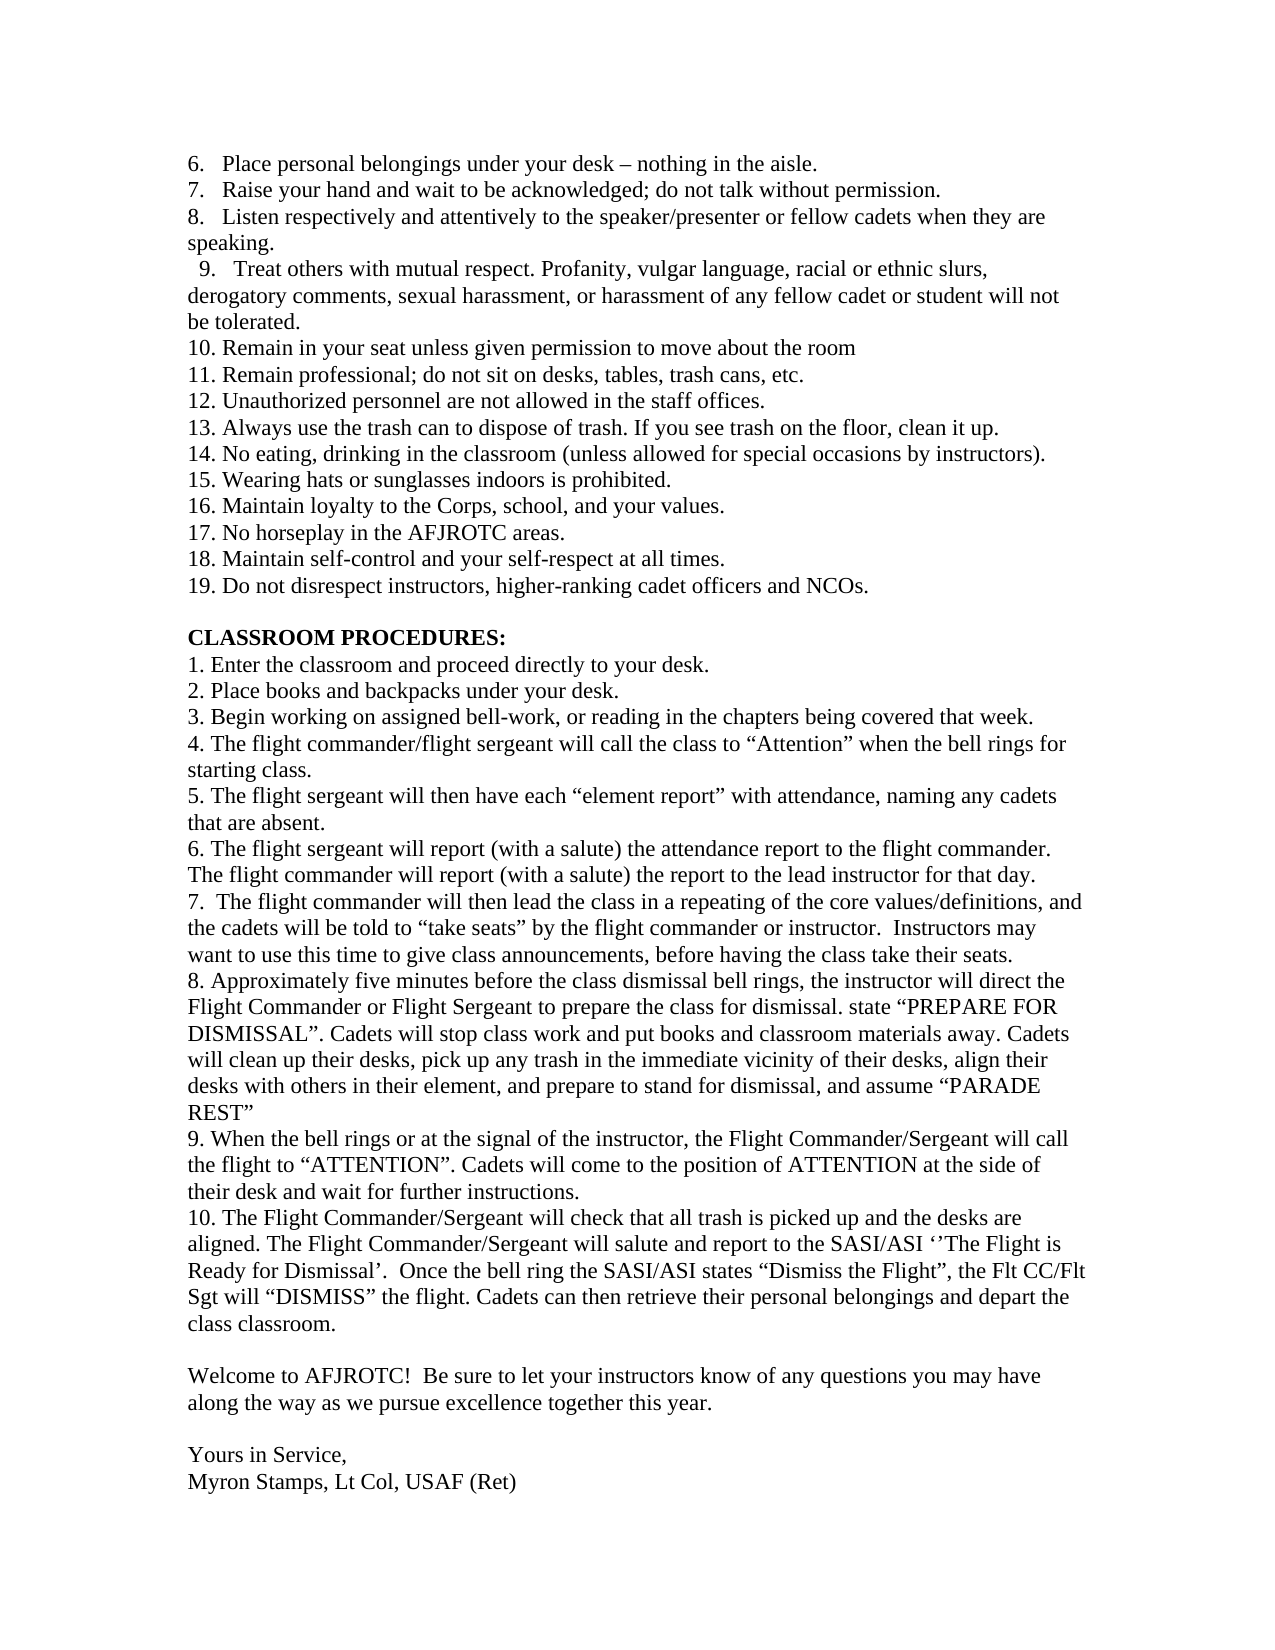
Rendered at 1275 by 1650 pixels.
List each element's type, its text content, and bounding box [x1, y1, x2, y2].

text 8. Listen respectively and attentively to the speaker/presenter or fellow cadets when they are speaking. [187, 203, 1087, 255]
text 11. Remain professional; do not sit on desks, tables, trash cans, etc. [187, 361, 1087, 387]
text Yours in Service, [187, 1441, 1087, 1468]
text 3. Begin working on assigned bell-work, or reading in the chapters being covered that week. [187, 703, 1087, 730]
text 16. Maintain loyalty to the Corps, school, and your values. [187, 493, 1087, 519]
text 12. Unauthorized personnel are not allowed in the staff offices. [187, 387, 1087, 413]
text 4. The flight commander/flight sergeant will call the class to “Attention” when the bell rings for starting class. [187, 730, 1087, 782]
text 6. Place personal belongings under your desk – nothing in the aisle. [187, 150, 1087, 176]
text 19. Do not disrespect instructors, higher-ranking cadet officers and NCOs. [187, 572, 1087, 598]
text 15. Wearing hats or sunglasses indoors is prohibited. [187, 466, 1087, 493]
text 10. Remain in your seat unless given permission to move about the room [187, 334, 1087, 361]
text 9. Treat others with mutual respect. Profanity, vulgar language, racial or ethnic slurs, derogatory comments, sexual harassment, or harassment of any fellow cadet or student will not be tolerated. [187, 255, 1087, 334]
text 1. Enter the classroom and proceed directly to your desk. [187, 651, 1087, 677]
text Myron Stamps, Lt Col, USAF (Ret) [187, 1468, 1087, 1494]
text 14. No eating, drinking in the classroom (unless allowed for special occasions by instructors). [187, 440, 1087, 466]
text 6. The flight sergeant will report (with a salute) the attendance report to the flight commander. The flight commander will report (with a salute) the report to the lead instructor for that day. [187, 835, 1087, 888]
text 13. Always use the trash can to dispose of trash. If you see trash on the floor, clean it up. [187, 413, 1087, 440]
text 2. Place books and backpacks under your desk. [187, 677, 1087, 703]
text 8. Approximately five minutes before the class dismissal bell rings, the instructor will direct the Flight Commander or Flight Sergeant to prepare the class for dismissal. state “PREPARE FOR DISMISSAL”. Cadets will stop class work and put books and classroom materials away. Cadets will clean up their desks, pick up any trash in the immediate vicinity of their desks, align their desks with others in their element, and prepare to stand for dismissal, and assume “PARADE REST” [187, 967, 1087, 1125]
text 5. The flight sergeant will then have each “element report” with attendance, naming any cadets that are absent. [187, 782, 1087, 835]
text 10. The Flight Commander/Sergeant will check that all trash is picked up and the desks are aligned. The Flight Commander/Sergeant will salute and report to the SASI/ASI ‘’The Flight is Ready for Dismissal’. Once the bell ring the SASI/ASI states “Dismiss the Flight”, the Flt CC/Flt Sgt will “DISMISS” the flight. Cadets can then retrieve their personal belongings and depart the class classroom. [187, 1204, 1087, 1336]
text 7. Raise your hand and wait to be acknowledged; do not talk without permission. [187, 176, 1087, 203]
text CLASSROOM PROCEDURES: [187, 624, 1087, 651]
text Welcome to AFJROTC! Be sure to let your instructors know of any questions you may have along the way as we pursue excellence together this year. [187, 1362, 1087, 1415]
text 18. Maintain self-control and your self-respect at all times. [187, 545, 1087, 572]
text 17. No horseplay in the AFJROTC areas. [187, 519, 1087, 545]
text 7. The flight commander will then lead the class in a repeating of the core values/definitions, and the cadets will be told to “take seats” by the flight commander or instructor. Instructors may want to use this time to give class announcements, before having the class take their seats. [187, 888, 1087, 967]
text 9. When the bell rings or at the signal of the instructor, the Flight Commander/Sergeant will call the flight to “ATTENTION”. Cadets will come to the position of ATTENTION at the side of their desk and wait for further instructions. [187, 1125, 1087, 1204]
